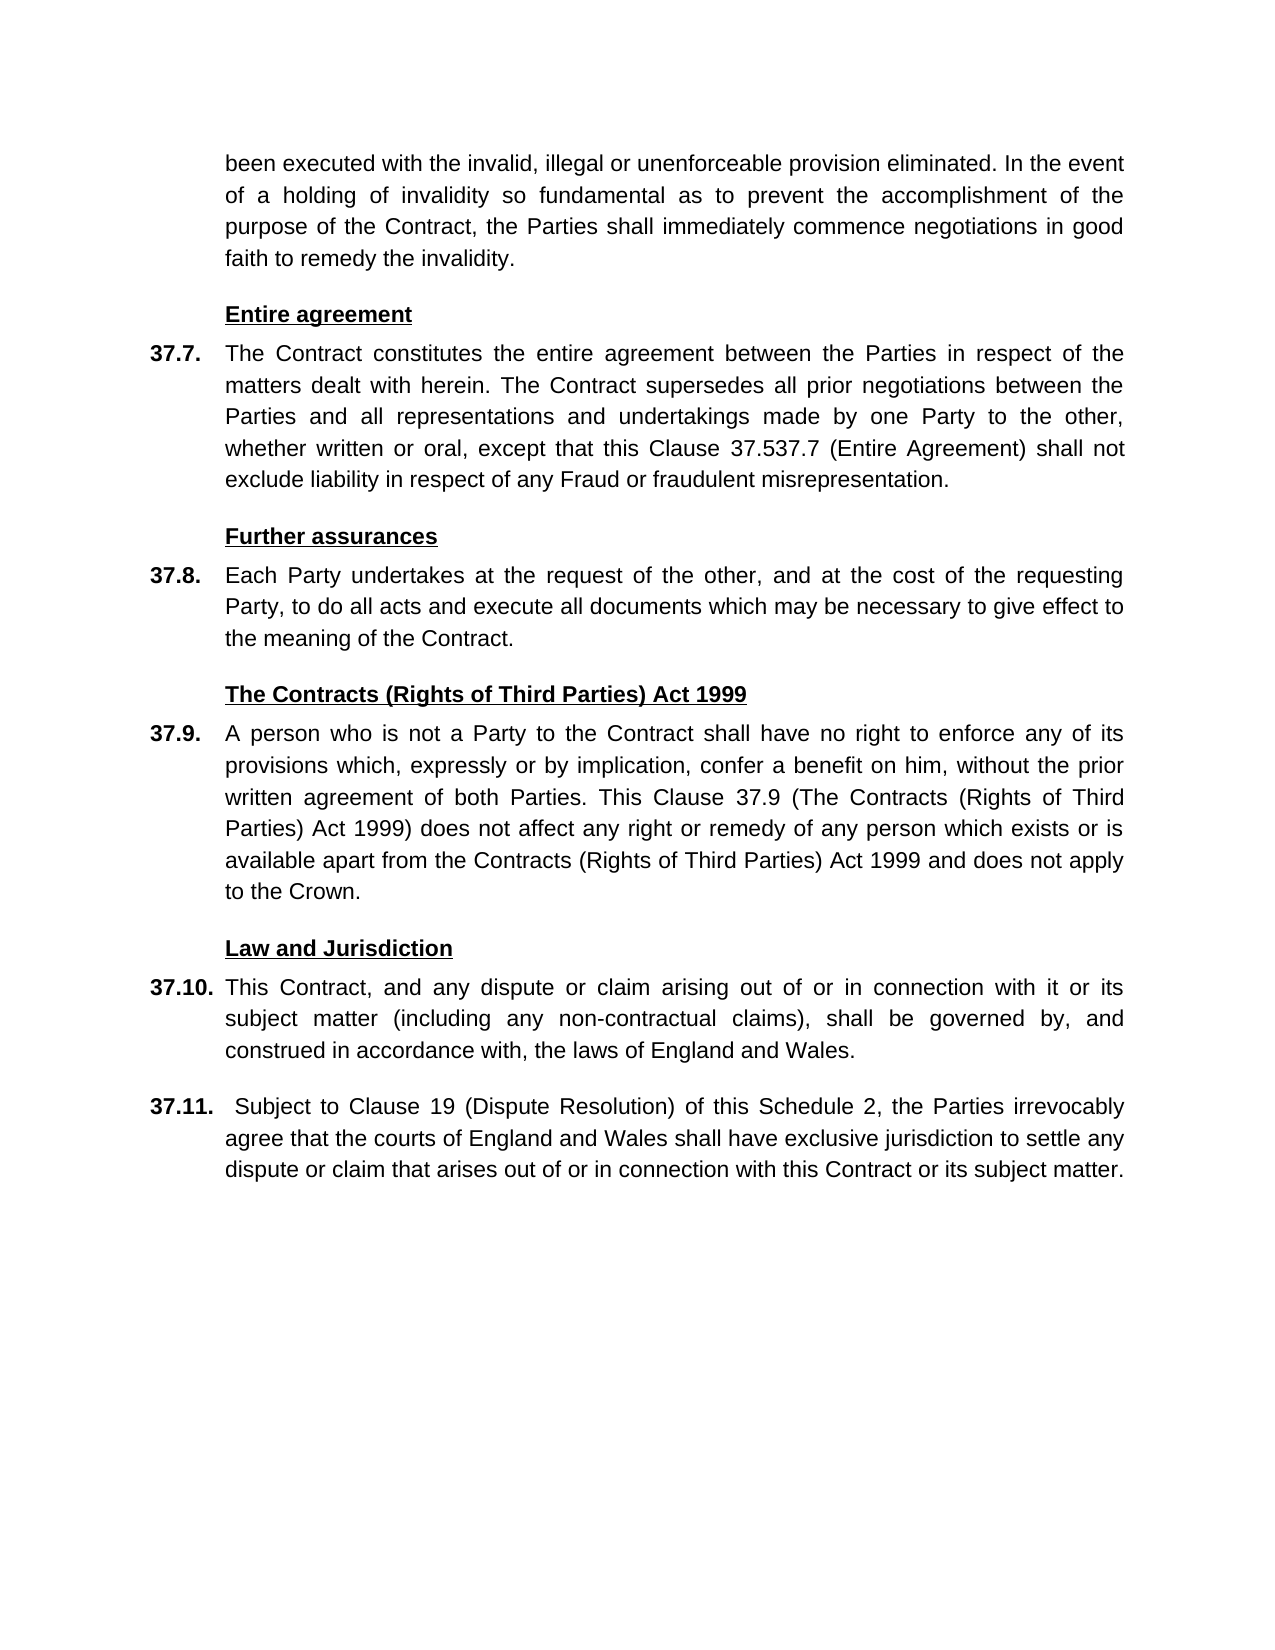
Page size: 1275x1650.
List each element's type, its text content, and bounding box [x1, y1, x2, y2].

text The Contract constitutes the entire agreement between the Parties in respect of the matters dealt with herein. The Contract supersedes all prior negotiations between the Parties and all representations and undertakings made by one Party to the other, whether written or oral, except that this Clause 37.537.7 (Entire Agreement) shall not exclude liability in respect of any Fraud or fraudulent misrepresentation. [150, 340, 1125, 493]
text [150, 150, 1125, 271]
text The Contracts (Rights of Third Parties) Act 1999 [225, 681, 1125, 708]
text Subject to Clause 19 (Dispute Resolution) of this Schedule 2, the Parties irrevocably agree that the courts of England and Wales shall have exclusive jurisdiction to settle any dispute or claim that arises out of or in connection with this Contract or its subject matter. [150, 1093, 1125, 1183]
text Each Party undertakes at the request of the other, and at the cost of the requesting Party, to do all acts and execute all documents which may be necessary to give effect to the meaning of the Contract. [150, 562, 1125, 651]
text Further assurances [225, 523, 1125, 549]
text A person who is not a Party to the Contract shall have no right to enforce any of its provisions which, expressly or by implication, confer a benefit on him, without the prior written agreement of both Parties. This Clause 37.9 (The Contracts (Rights of Third Parties) Act 1999) does not affect any right or remedy of any person which exists or is available apart from the Contracts (Rights of Third Parties) Act 1999 and does not apply to the Crown. [150, 720, 1125, 904]
text Entire agreement [225, 301, 1125, 328]
text This Contract, and any dispute or claim arising out of or in connection with it or its subject matter (including any non-contractual claims), shall be governed by, and construed in accordance with, the laws of England and Wales. [150, 973, 1125, 1063]
text Law and Jurisdiction [225, 935, 1125, 961]
